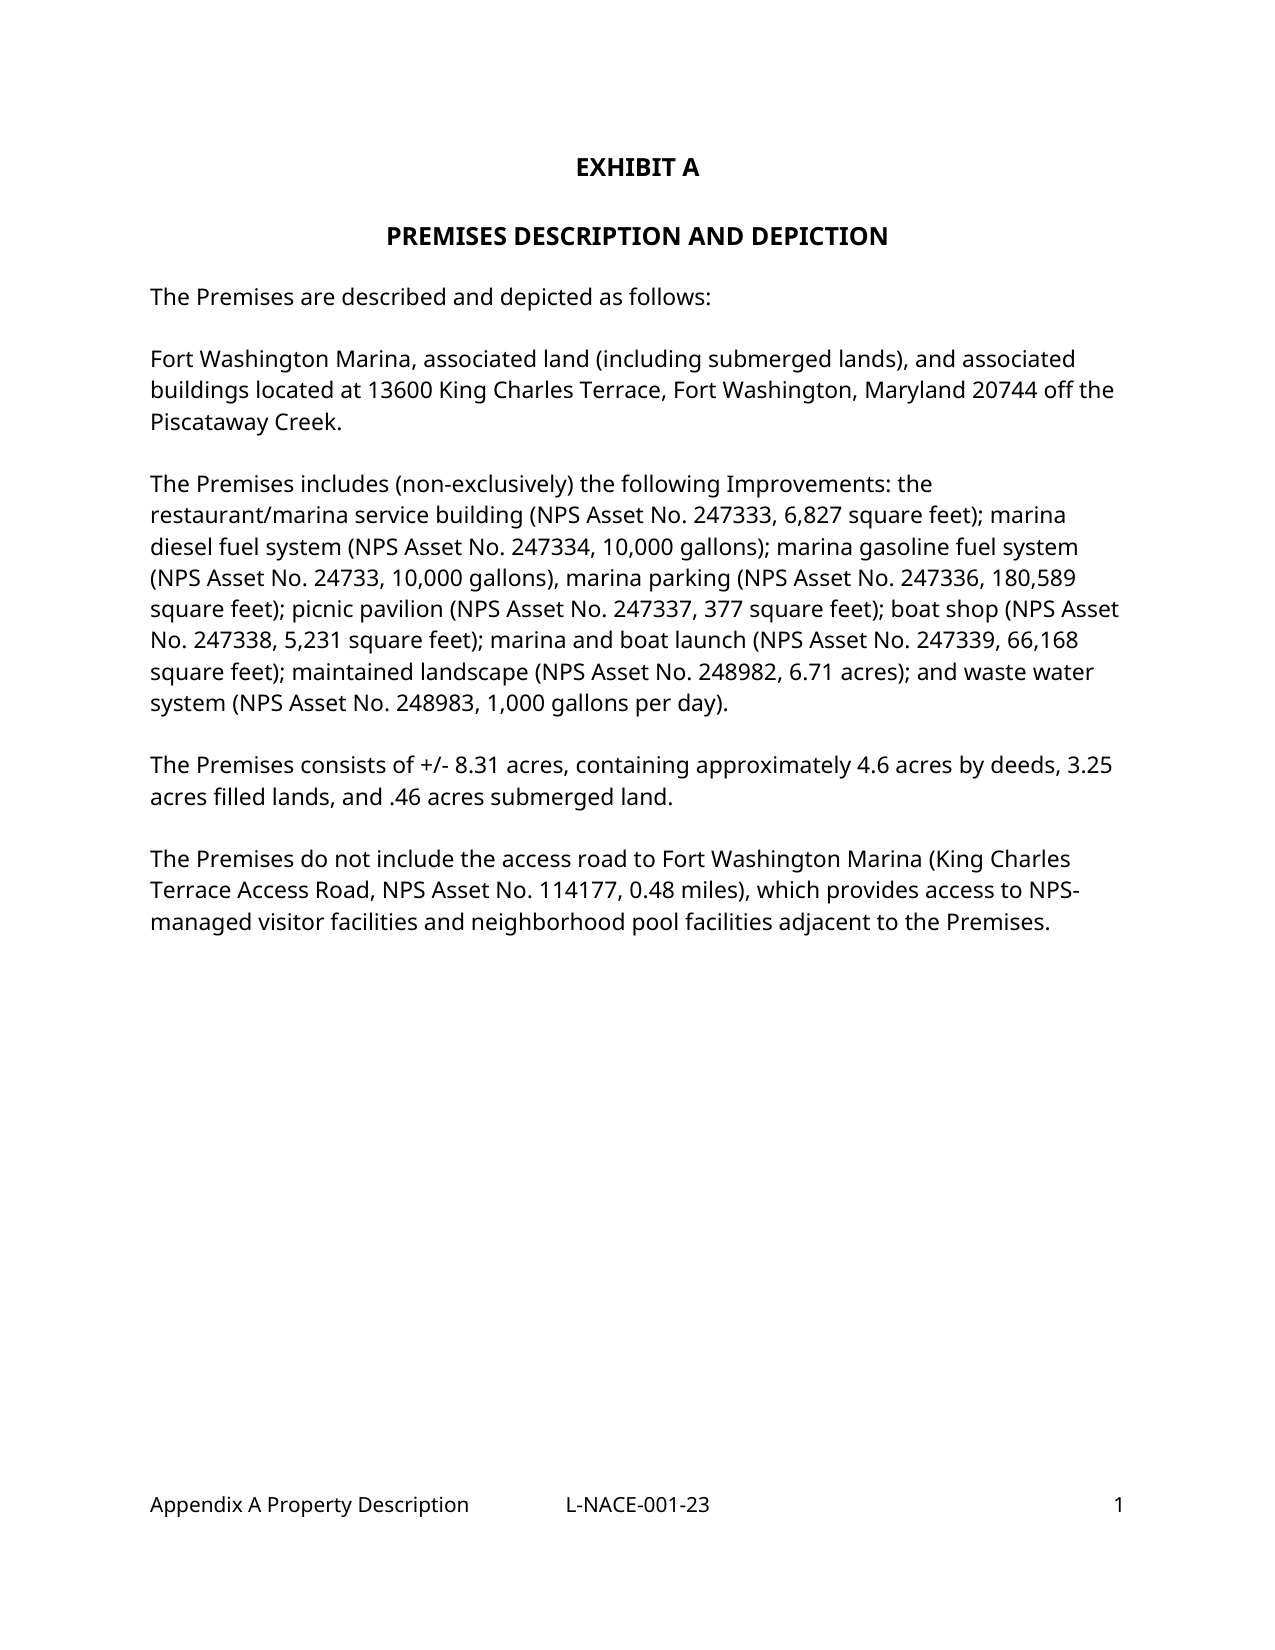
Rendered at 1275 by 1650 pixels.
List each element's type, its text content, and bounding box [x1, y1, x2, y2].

text The Premises consists of +/- 8.31 acres, containing approximately 4.6 acres by deeds, 3.25 acres filled lands, and .46 acres submerged land. [150, 749, 1125, 812]
text The Premises includes (non-exclusively) the following Improvements: the restaurant/marina service building (NPS Asset No. 247333, 6,827 square feet); marina diesel fuel system (NPS Asset No. 247334, 10,000 gallons); marina gasoline fuel system (NPS Asset No. 24733, 10,000 gallons), marina parking (NPS Asset No. 247336, 180,589 square feet); picnic pavilion (NPS Asset No. 247337, 377 square feet); boat shop (NPS Asset No. 247338, 5,231 square feet); marina and boat launch (NPS Asset No. 247339, 66,168 square feet); maintained landscape (NPS Asset No. 248982, 6.71 acres); and waste water system (NPS Asset No. 248983, 1,000 gallons per day). [150, 468, 1125, 718]
text The Premises do not include the access road to Fort Washington Marina (King Charles Terrace Access Road, NPS Asset No. 114177, 0.48 miles), which provides access to NPS-managed visitor facilities and neighborhood pool facilities adjacent to the Premises. [150, 843, 1125, 937]
text PREMISES DESCRIPTION AND DEPICTION [150, 218, 1125, 252]
text The Premises are described and depicted as follows: [150, 281, 1125, 312]
text EXHIBIT A [150, 150, 1125, 184]
text Fort Washington Marina, associated land (including submerged lands), and associated buildings located at 13600 King Charles Terrace, Fort Washington, Maryland 20744 off the Piscataway Creek. [150, 343, 1125, 437]
